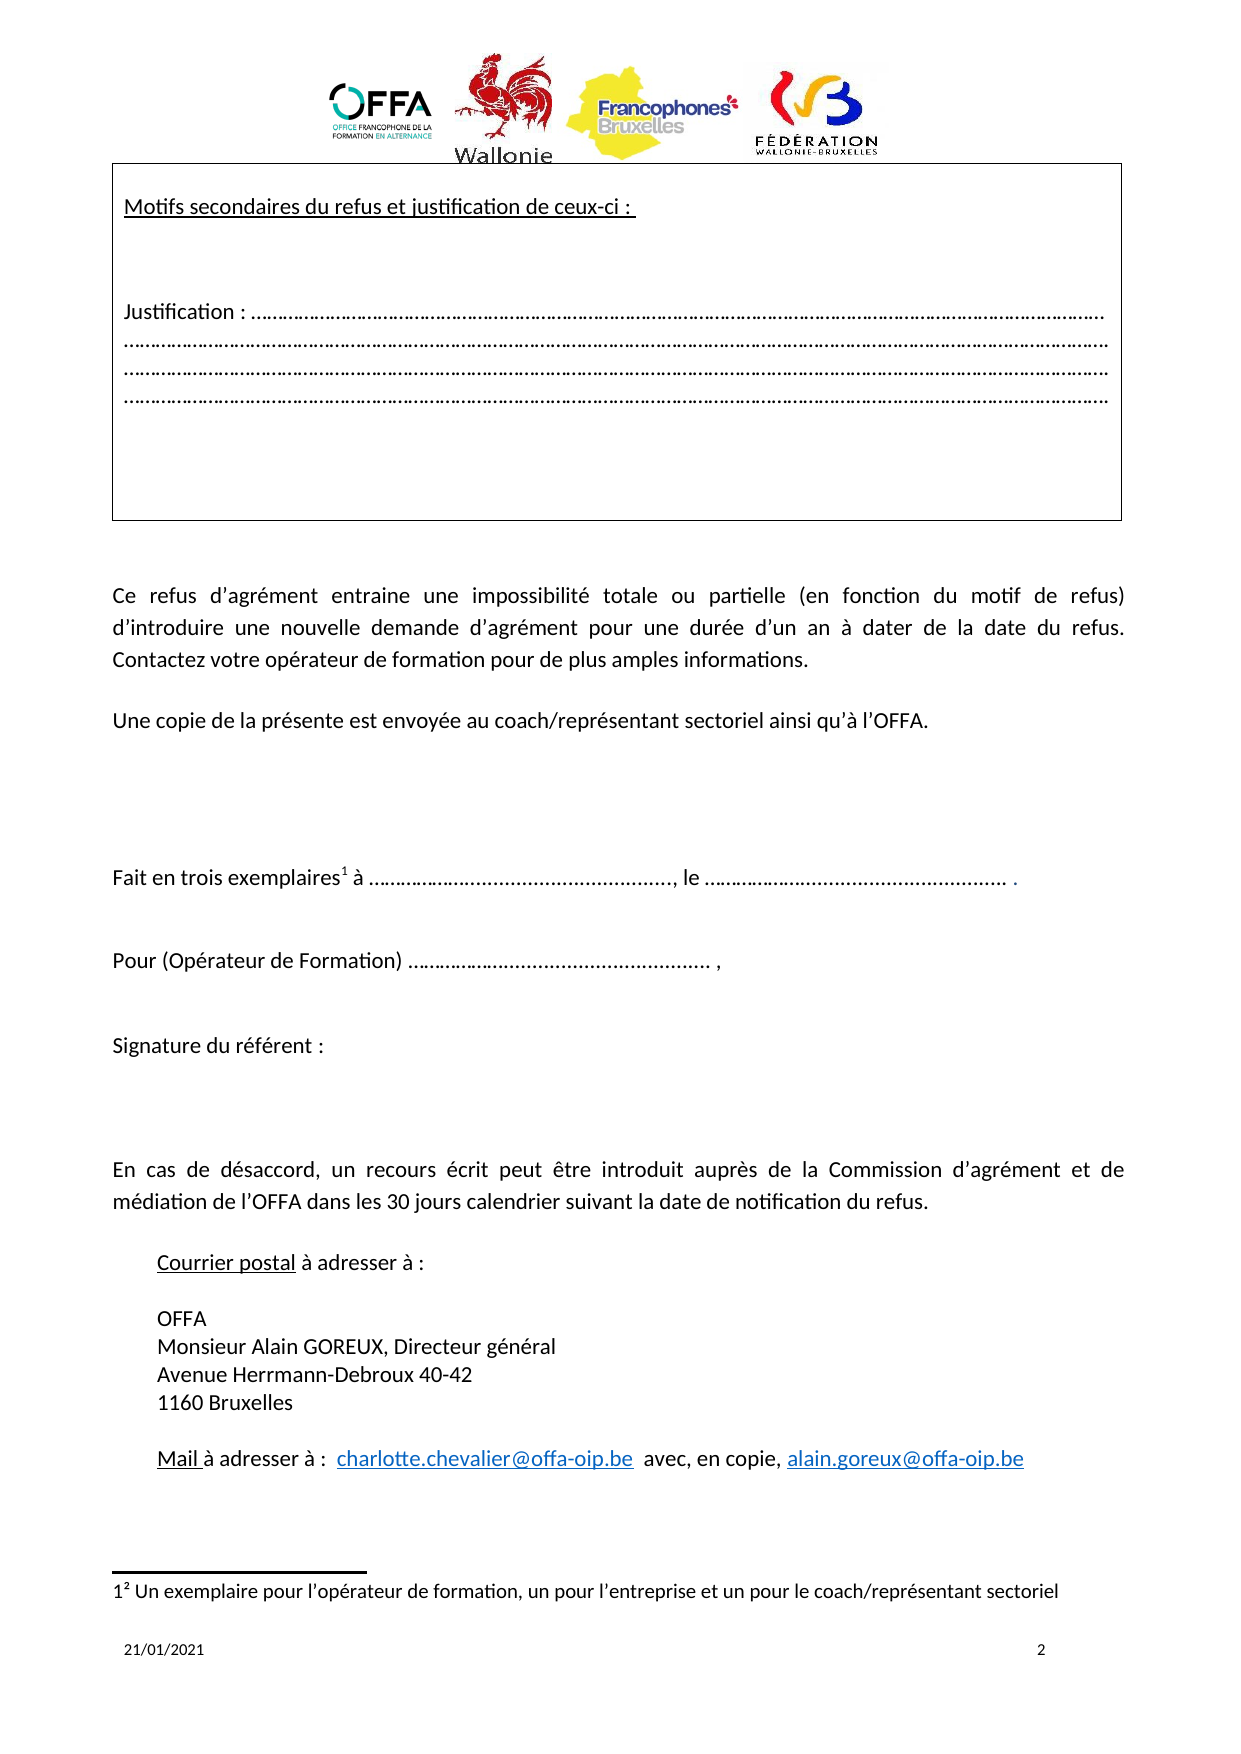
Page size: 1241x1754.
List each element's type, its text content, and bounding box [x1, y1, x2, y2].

table_header Motifs secondaires du refus et justification de ceux-ci : …………………………………….....……………… …………………………………….....……………… …………………………………….....……………… Justification : ……………………………………………………………………………………………………………………………………………… ……………………………………………………………………………………………………………………………………………………………………. ……………………………………………………………………………………………………………………………………………………………………. ……………………………………………………………………………………………………………………………………………………………………. [113, 164, 1121, 520]
list Ce refus d’agrément entraine une impossibilité totale ou partielle (en fonction du motif de refus) d’introduire une nouvelle demande d’agrément pour une durée d’un an à dater de la date du refus. Contactez votre opérateur de formation pour de plus amples informations. [112, 581, 1128, 674]
text Monsieur Alain GOREUX, Directeur général [157, 1332, 1128, 1360]
text Courrier postal à adresser à : [157, 1248, 1128, 1276]
picture [557, 54, 889, 163]
picture [309, 53, 552, 163]
text Fait en trois exemplaires à ………………...................................., le ……………….................................... . [112, 863, 1128, 891]
text Signature du référent : [112, 1031, 1128, 1059]
text OFFA [157, 1304, 1128, 1332]
text Mail à adresser à : charlotte.chevalier@offa-oip.be avec, en copie, alain.goreux@offa-oip.be [157, 1444, 1128, 1472]
text 1160 Bruxelles [157, 1388, 1128, 1416]
text Pour (Opérateur de Formation) ……………….................................... , [112, 947, 1128, 975]
text Une copie de la présente est envoyée au coach/représentant sectoriel ainsi qu’à l’OFFA. [112, 706, 1128, 734]
list En cas de désaccord, un recours écrit peut être introduit auprès de la Commission d’agrément et de médiation de l’OFFA dans les 30 jours calendrier suivant la date de notification du refus. [112, 1155, 1128, 1216]
text Avenue Herrmann-Debroux 40-42 [157, 1360, 1128, 1388]
